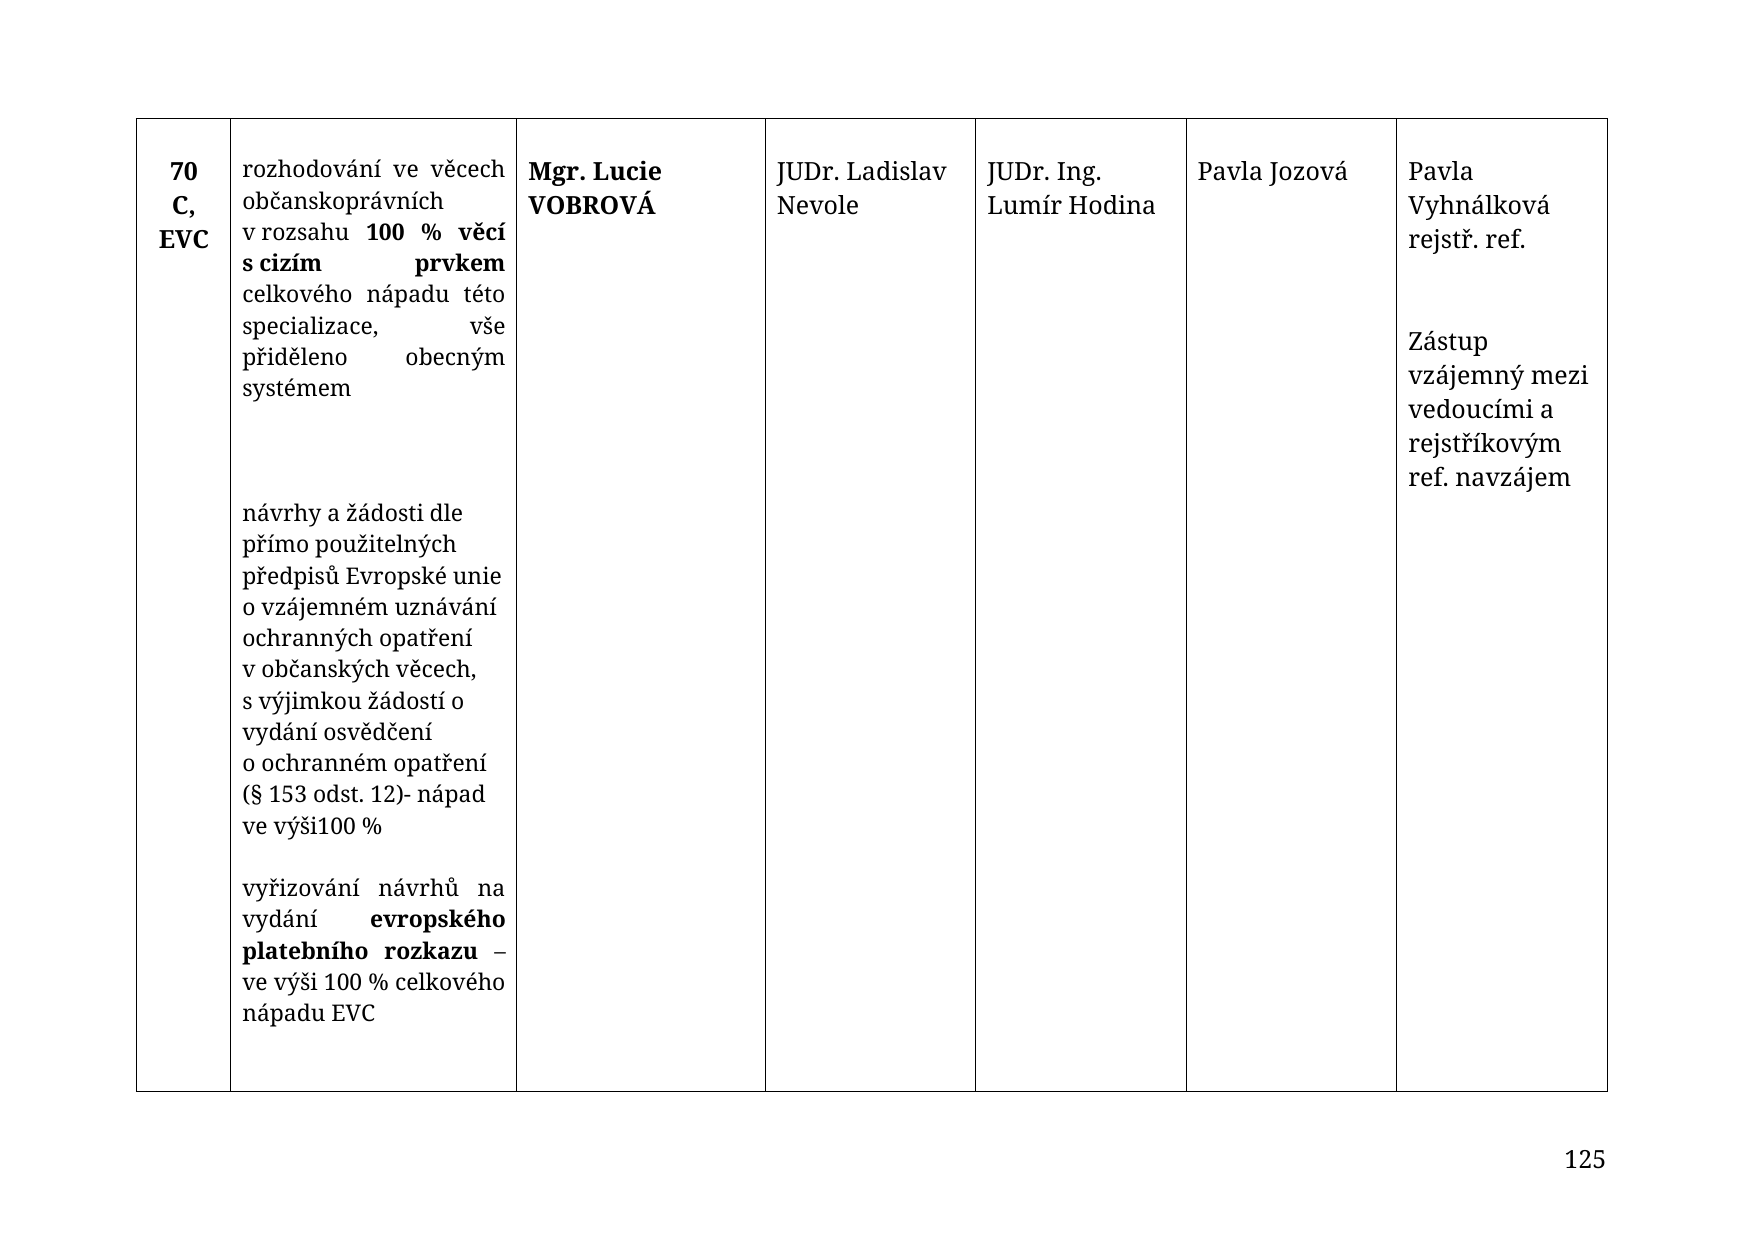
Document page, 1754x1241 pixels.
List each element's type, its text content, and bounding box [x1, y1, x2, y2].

table_cell Mgr. Lucie VOBROVÁ [517, 119, 765, 1091]
table_cell JUDr. Ing. Lumír Hodina [976, 119, 1186, 1091]
table_cell 70 C, EVC [137, 119, 230, 1091]
table_cell rozhodování ve věcech občanskoprávních v rozsahu 100 % věcí s cizím prvkem celkového nápadu této specializace, vše přiděleno obecným systémem návrhy a žádosti dle přímo použitelných předpisů Evropské unie o vzájemném uznávání ochranných opatření v občanských věcech, s výjimkou žádostí o vydání osvědčení o ochranném opatření (§ 153 odst. 12)- nápad ve výši100 % vyřizování návrhů na vydání evropského platebního rozkazu – ve výši 100 % celkového nápadu EVC [231, 119, 516, 1091]
table_cell JUDr. Ladislav Nevole [766, 119, 975, 1091]
table_cell Pavla Vyhnálková rejstř. ref. Zástup vzájemný mezi vedoucími a rejstříkovým ref. navzájem [1397, 119, 1607, 1091]
table_cell Pavla Jozová [1187, 119, 1396, 1091]
